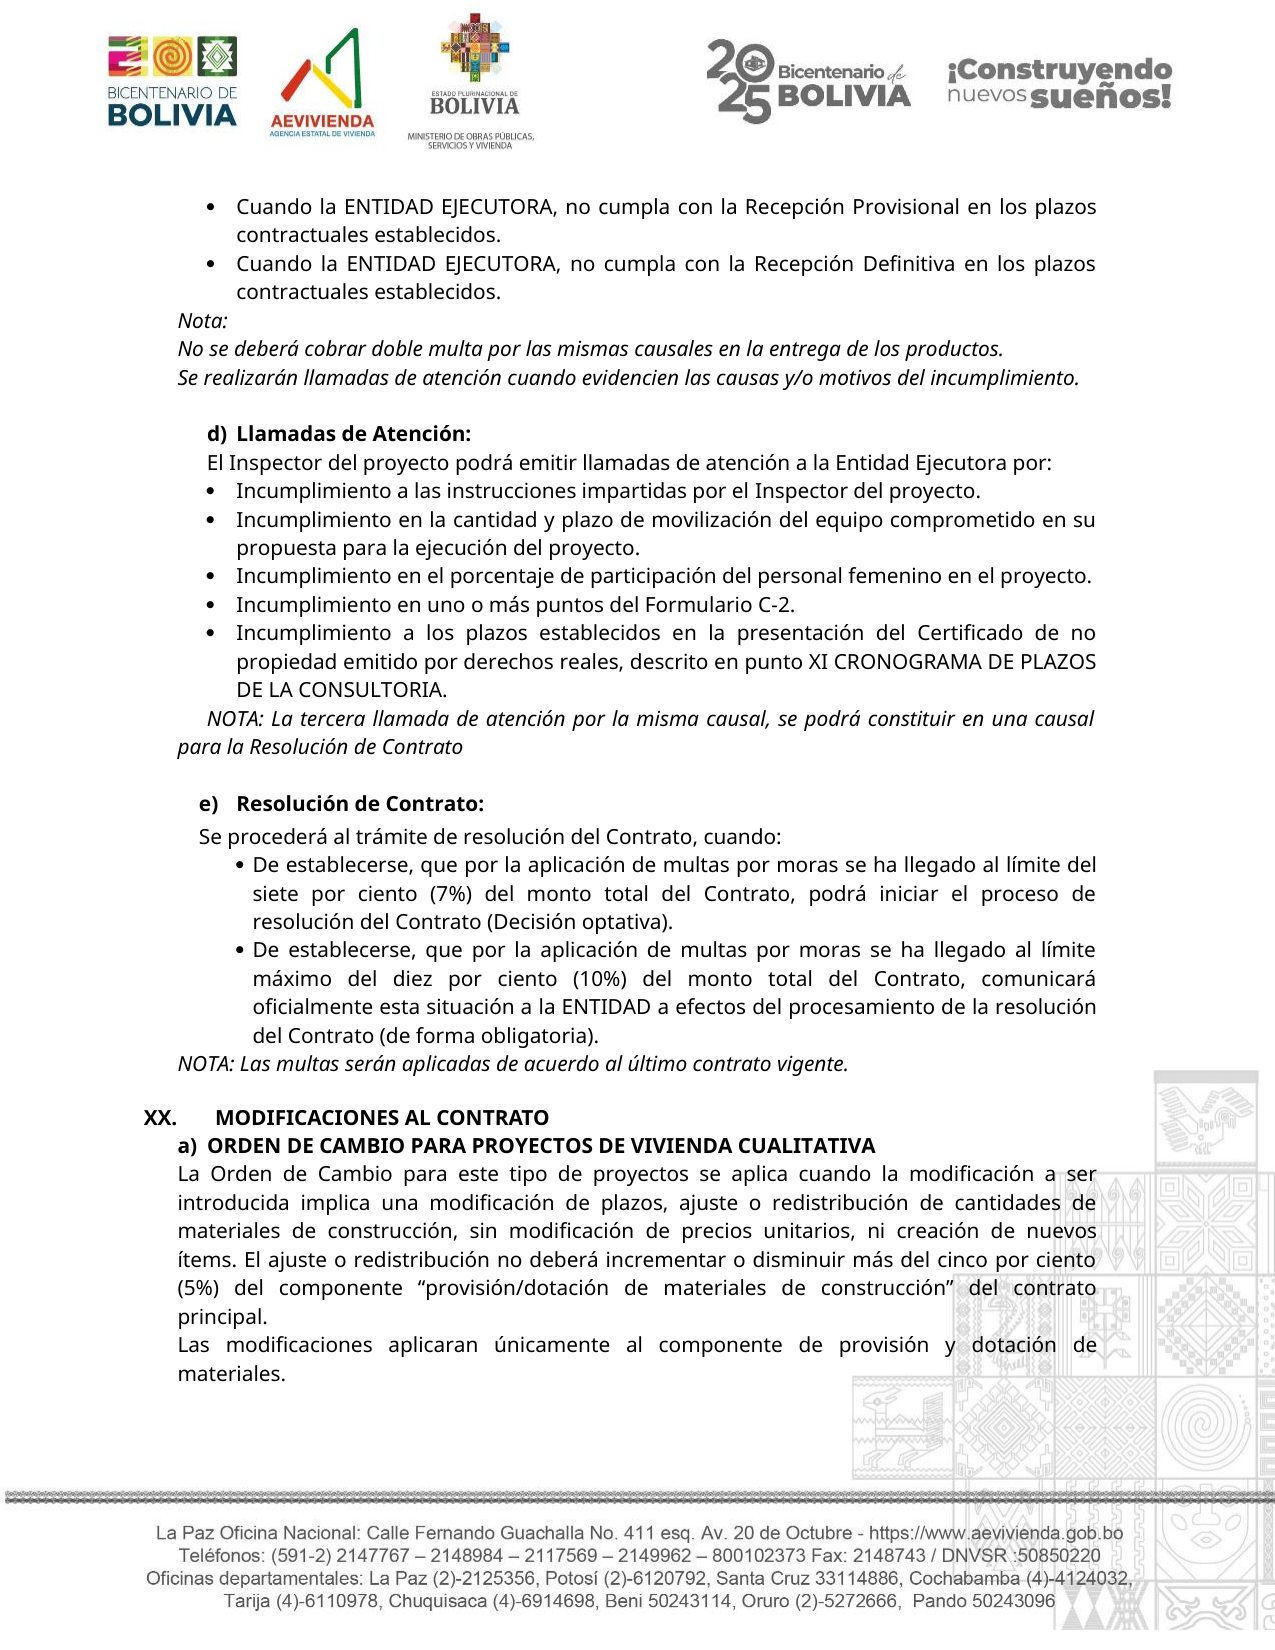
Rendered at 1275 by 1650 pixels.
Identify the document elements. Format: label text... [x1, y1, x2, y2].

text Se realizarán llamadas de atención cuando evidencien las causas y/o motivos del incumplimiento. [177, 363, 1098, 391]
list MODIFICACIONES AL CONTRATO [177, 1103, 1098, 1131]
list De establecerse, que por la aplicación de multas por moras se ha llegado al límite máximo del diez por ciento (10%) del monto total del Contrato, comunicará oficialmente esta situación a la ENTIDAD a efectos del procesamiento de la resolución del Contrato (de forma obligatoria). [236, 936, 1098, 1049]
text El Inspector del proyecto podrá emitir llamadas de atención a la Entidad Ejecutora por: [177, 448, 1098, 476]
list Llamadas de Atención: [207, 419, 1098, 448]
list Incumplimiento a las instrucciones impartidas por el Inspector del proyecto. [207, 476, 1098, 505]
list Incumplimiento en uno o más puntos del Formulario C-2. [207, 590, 1098, 618]
picture [1, 0, 1275, 1631]
text Las modificaciones aplicaran únicamente al componente de provisión y dotación de materiales. [177, 1330, 1098, 1387]
text La Orden de Cambio para este tipo de proyectos se aplica cuando la modificación a ser introducida implica una modificación de plazos, ajuste o redistribución de cantidades de materiales de construcción, sin modificación de precios unitarios, ni creación de nuevos ítems. El ajuste o redistribución no deberá incrementar o disminuir más del cinco por ciento (5%) del componente “provisión/dotación de materiales de construcción” del contrato principal. [177, 1159, 1098, 1330]
list Cuando la ENTIDAD EJECUTORA, no cumpla con la Recepción Provisional en los plazos contractuales establecidos. [207, 192, 1098, 249]
text NOTA: La tercera llamada de atención por la misma causal, se podrá constituir en una causal para la Resolución de Contrato [177, 704, 1098, 761]
list Incumplimiento en la cantidad y plazo de movilización del equipo comprometido en su propuesta para la ejecución del proyecto. [207, 505, 1098, 562]
list Incumplimiento en el porcentaje de participación del personal femenino en el proyecto. [207, 562, 1098, 590]
text No se deberá cobrar doble multa por las mismas causales en la entrega de los productos. [177, 334, 1098, 363]
text Nota: [177, 306, 1098, 334]
list ORDEN DE CAMBIO PARA PROYECTOS DE VIVIENDA CUALITATIVA [177, 1131, 1098, 1159]
list Cuando la ENTIDAD EJECUTORA, no cumpla con la Recepción Definitiva en los plazos contractuales establecidos. [207, 249, 1098, 306]
list De establecerse, que por la aplicación de multas por moras se ha llegado al límite del siete por ciento (7%) del monto total del Contrato, podrá iniciar el proceso de resolución del Contrato (Decisión optativa). [236, 850, 1098, 936]
list Incumplimiento a los plazos establecidos en la presentación del Certificado de no propiedad emitido por derechos reales, descrito en punto XI CRONOGRAMA DE PLAZOS DE LA CONSULTORIA. [207, 618, 1098, 704]
text Se procederá al trámite de resolución del Contrato, cuando: [199, 822, 1098, 850]
list Resolución de Contrato: [199, 789, 1098, 818]
text NOTA: Las multas serán aplicadas de acuerdo al último contrato vigente. [177, 1049, 1098, 1078]
